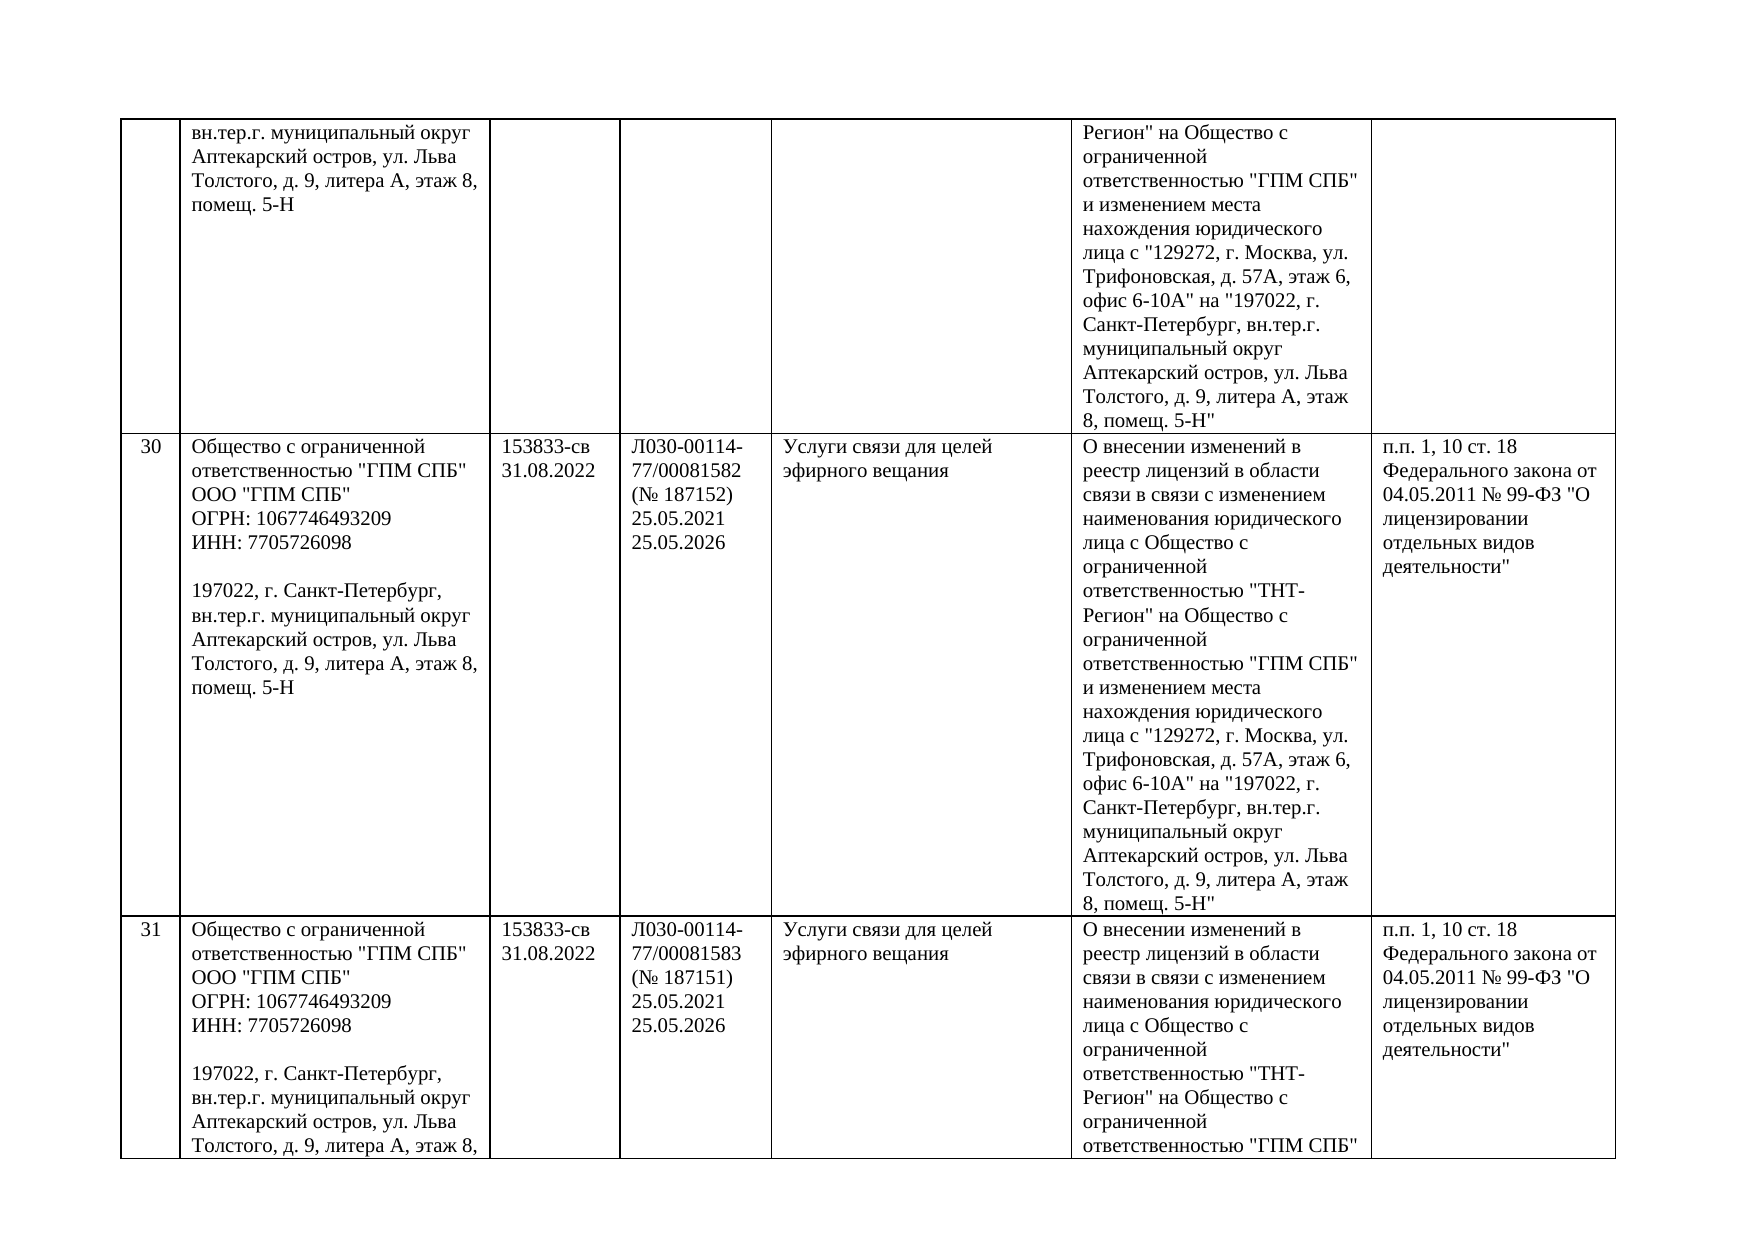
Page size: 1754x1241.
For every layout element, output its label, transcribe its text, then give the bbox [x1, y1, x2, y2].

table_cell 29 [122, 120, 179, 432]
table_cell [181, 917, 489, 1157]
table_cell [621, 917, 771, 1157]
table_cell 30 [122, 434, 179, 915]
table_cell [1372, 917, 1615, 1157]
table_cell 31 [122, 917, 179, 1157]
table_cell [491, 917, 619, 1157]
table_cell Услуги связи для целей эфирного вещания [772, 434, 1071, 915]
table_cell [772, 917, 1071, 1157]
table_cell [181, 120, 489, 432]
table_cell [1372, 120, 1615, 432]
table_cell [491, 120, 619, 432]
table_cell п.п. 1, 10 ст. 18 Федерального закона от 04.05.2011 № 99-ФЗ "О лицензировании отдельных видов деятельности" [1372, 434, 1615, 915]
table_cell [1072, 120, 1371, 432]
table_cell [772, 120, 1071, 432]
table_cell Л030-00114-77/00081582 (№ 187152) 25.05.2021 25.05.2026 [621, 434, 771, 915]
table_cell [1072, 917, 1371, 1157]
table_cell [621, 120, 771, 432]
table_cell 153833-св 31.08.2022 [491, 434, 619, 915]
